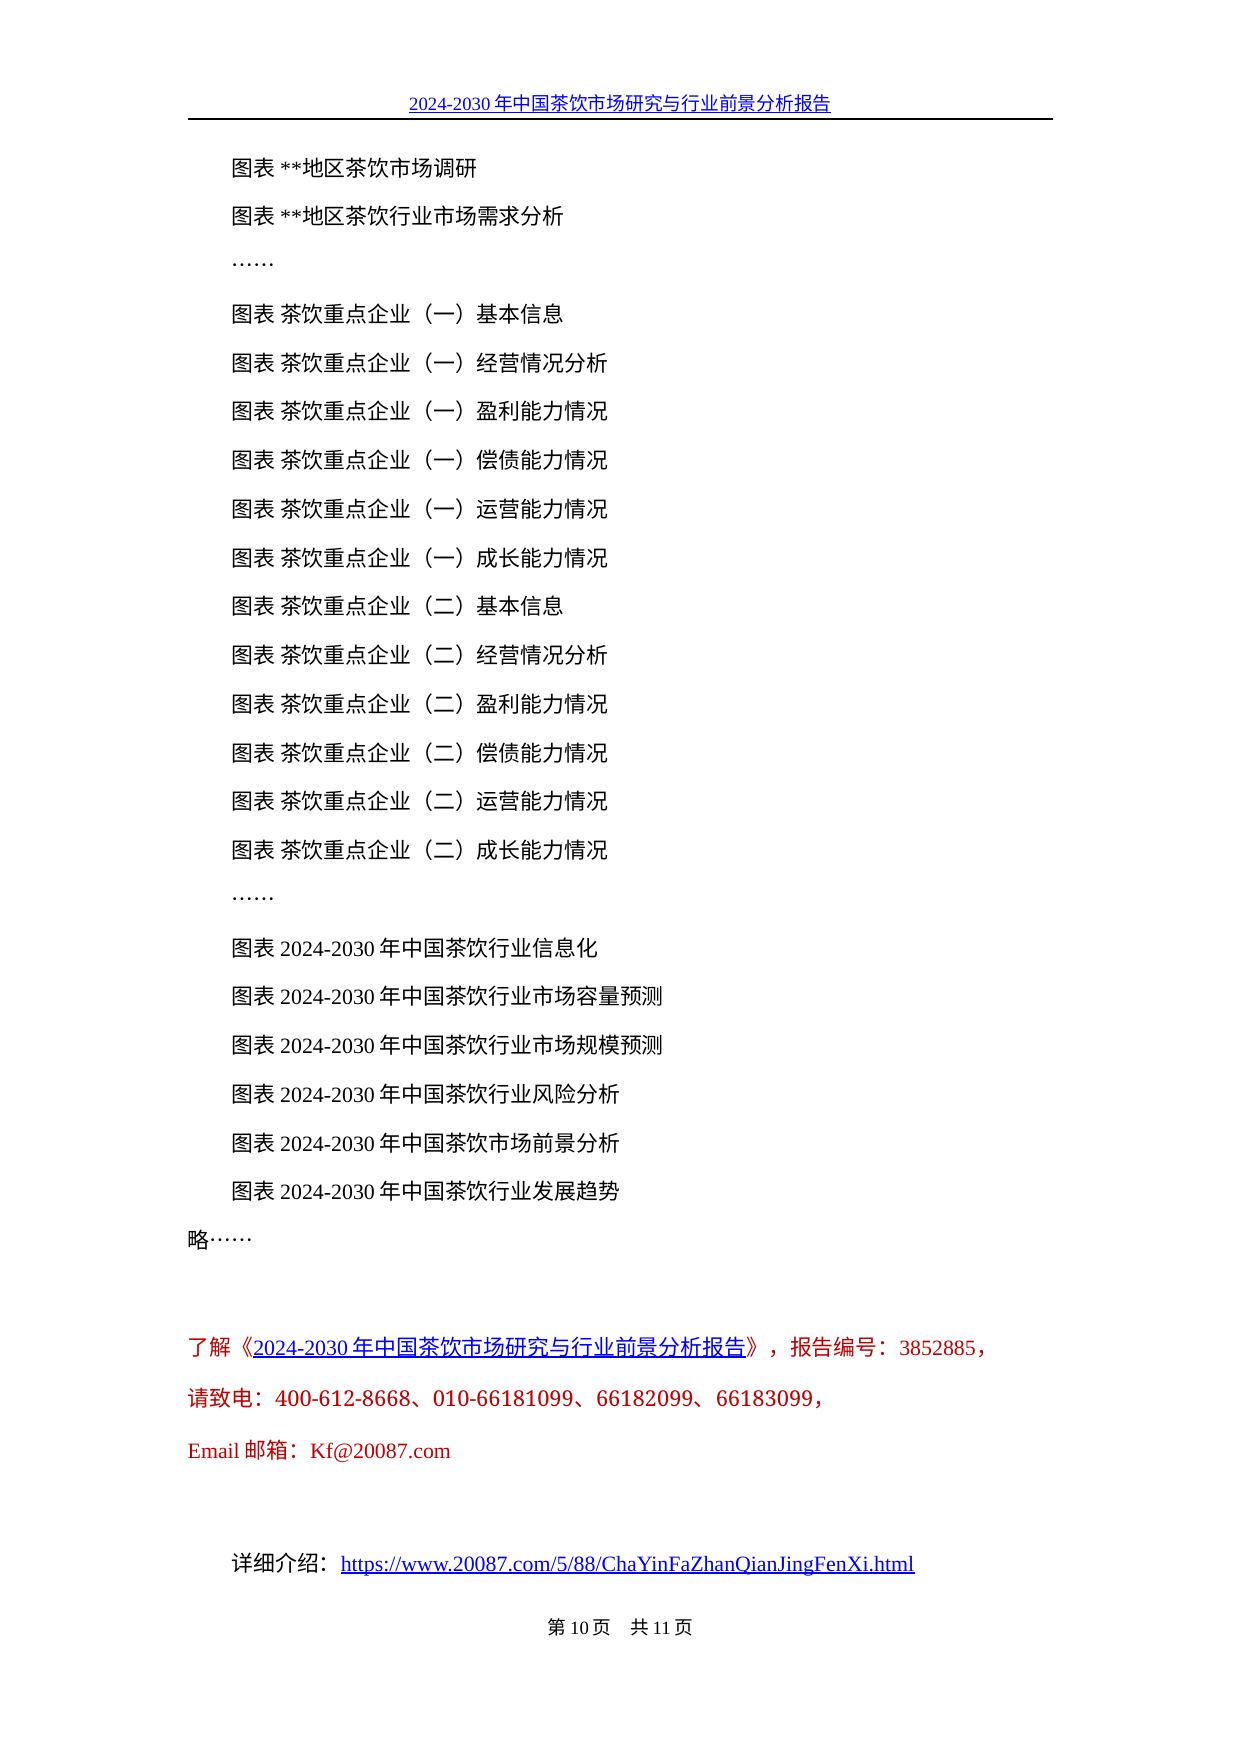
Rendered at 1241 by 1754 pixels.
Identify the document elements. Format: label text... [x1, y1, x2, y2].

text Email邮箱：Kf@20087.com [187, 1432, 1053, 1465]
text 详细介绍：https://www.20087.com/5/88/ChaYinFaZhanQianJingFenXi.html [187, 1545, 1053, 1578]
text 了解《2024-2030年中国茶饮市场研究与行业前景分析报告》，报告编号：3852885， [187, 1329, 1053, 1362]
text 请致电：400-612-8668、010-66181099、66182099、66183099， [187, 1381, 1053, 1413]
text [187, 150, 1053, 1255]
